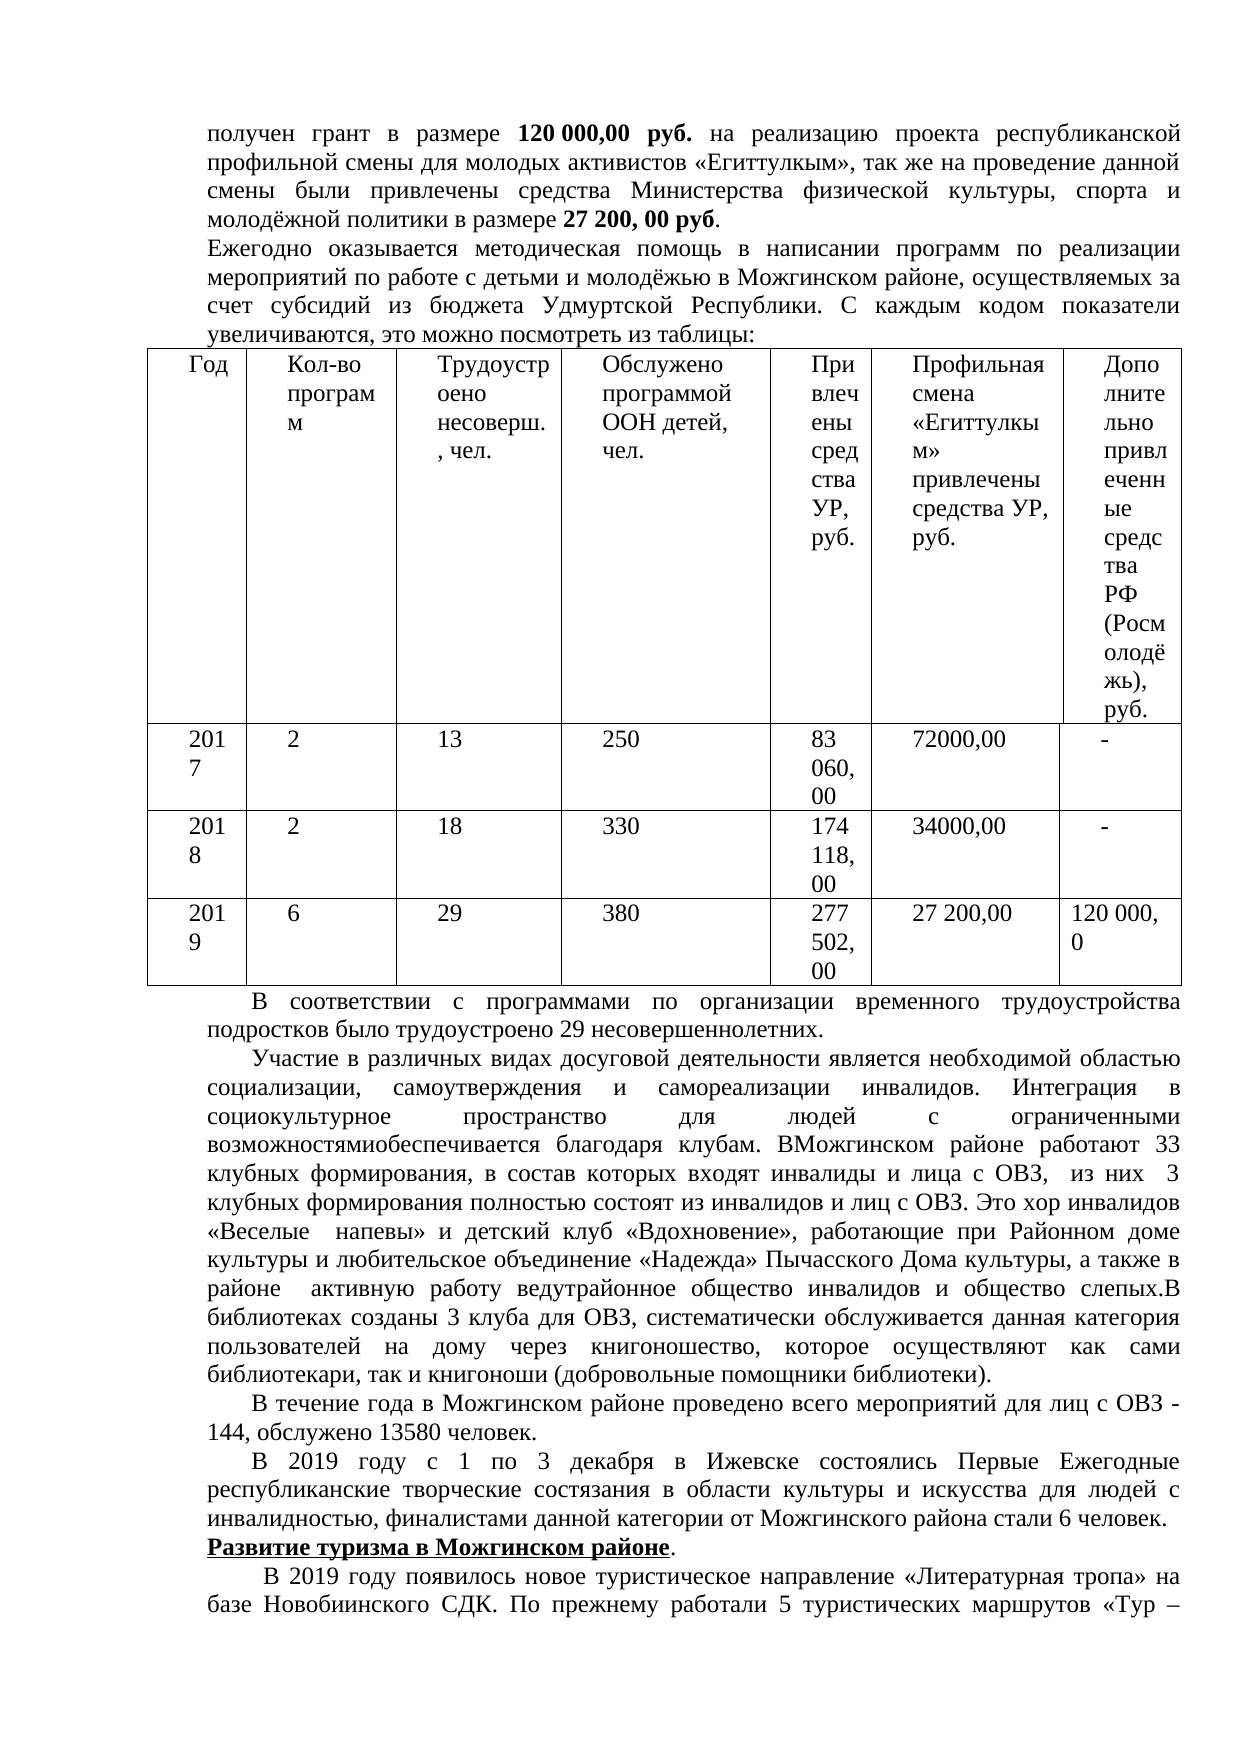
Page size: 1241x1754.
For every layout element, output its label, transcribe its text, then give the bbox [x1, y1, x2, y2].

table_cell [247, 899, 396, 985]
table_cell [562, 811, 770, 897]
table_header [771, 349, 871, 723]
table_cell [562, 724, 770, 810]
text Ежегодно оказывается методическая помощь в написании программ по реализации мероприятий по работе с детьми и молодёжью в Можгинском районе, осуществляемых за счет субсидий из бюджета Удмуртской Республики. С каждым кодом показатели увеличиваются, это можно посмотреть из таблицы: [207, 233, 1181, 348]
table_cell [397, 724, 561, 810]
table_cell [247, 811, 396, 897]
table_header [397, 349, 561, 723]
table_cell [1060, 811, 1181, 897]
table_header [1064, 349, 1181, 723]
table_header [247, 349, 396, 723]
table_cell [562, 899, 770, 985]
text В 2019 году с 1 по 3 декабря в Ижевске состоялись Первые Ежегодные республиканские творческие состязания в области культуры и искусства для людей с инвалидностью, финалистами данной категории от Можгинского района стали 6 человек. [207, 1446, 1181, 1532]
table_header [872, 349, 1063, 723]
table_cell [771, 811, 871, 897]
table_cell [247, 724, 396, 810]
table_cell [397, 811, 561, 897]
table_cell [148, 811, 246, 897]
text Участие в различных видах досуговой деятельности является необходимой областью социализации, самоутверждения и самореализации инвалидов. Интеграция в социокультурное пространство для людей с ограниченными возможностямиобеспечивается благодаря клубам. ВМожгинском районе работают 33 клубных формирования, в состав которых входят инвалиды и лица с ОВЗ, из них 3 клубных формирования полностью состоят из инвалидов и лиц с ОВЗ. Это хор инвалидов «Веселые напевы» и детский клуб «Вдохновение», работающие при Районном доме культуры и любительское объединение «Надежда» Пычасского Дома культуры, а также в районе активную работу ведутрайонное общество инвалидов и общество слепых.В библиотеках созданы 3 клуба для ОВЗ, систематически обслуживается данная категория пользователей на дому через книгоношество, которое осуществляют как сами библиотекари, так и книгоноши (добровольные помощники библиотеки). [207, 1043, 1181, 1388]
text В соответствии с программами по организации временного трудоустройства подростков было трудоустроено 29 несовершеннолетних. [207, 986, 1181, 1043]
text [207, 1561, 1181, 1618]
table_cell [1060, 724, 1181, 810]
text В течение года в Можгинском районе проведено всего мероприятий для лиц с ОВЗ -144, обслужено 13580 человек. [207, 1388, 1181, 1446]
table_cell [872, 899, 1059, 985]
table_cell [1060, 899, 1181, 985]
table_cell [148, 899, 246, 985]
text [207, 118, 1181, 233]
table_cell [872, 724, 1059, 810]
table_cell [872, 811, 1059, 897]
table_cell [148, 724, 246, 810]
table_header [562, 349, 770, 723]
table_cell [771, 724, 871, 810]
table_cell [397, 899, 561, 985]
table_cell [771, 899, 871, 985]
text Развитие туризма в Можгинском районе. [207, 1532, 1181, 1561]
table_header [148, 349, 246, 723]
